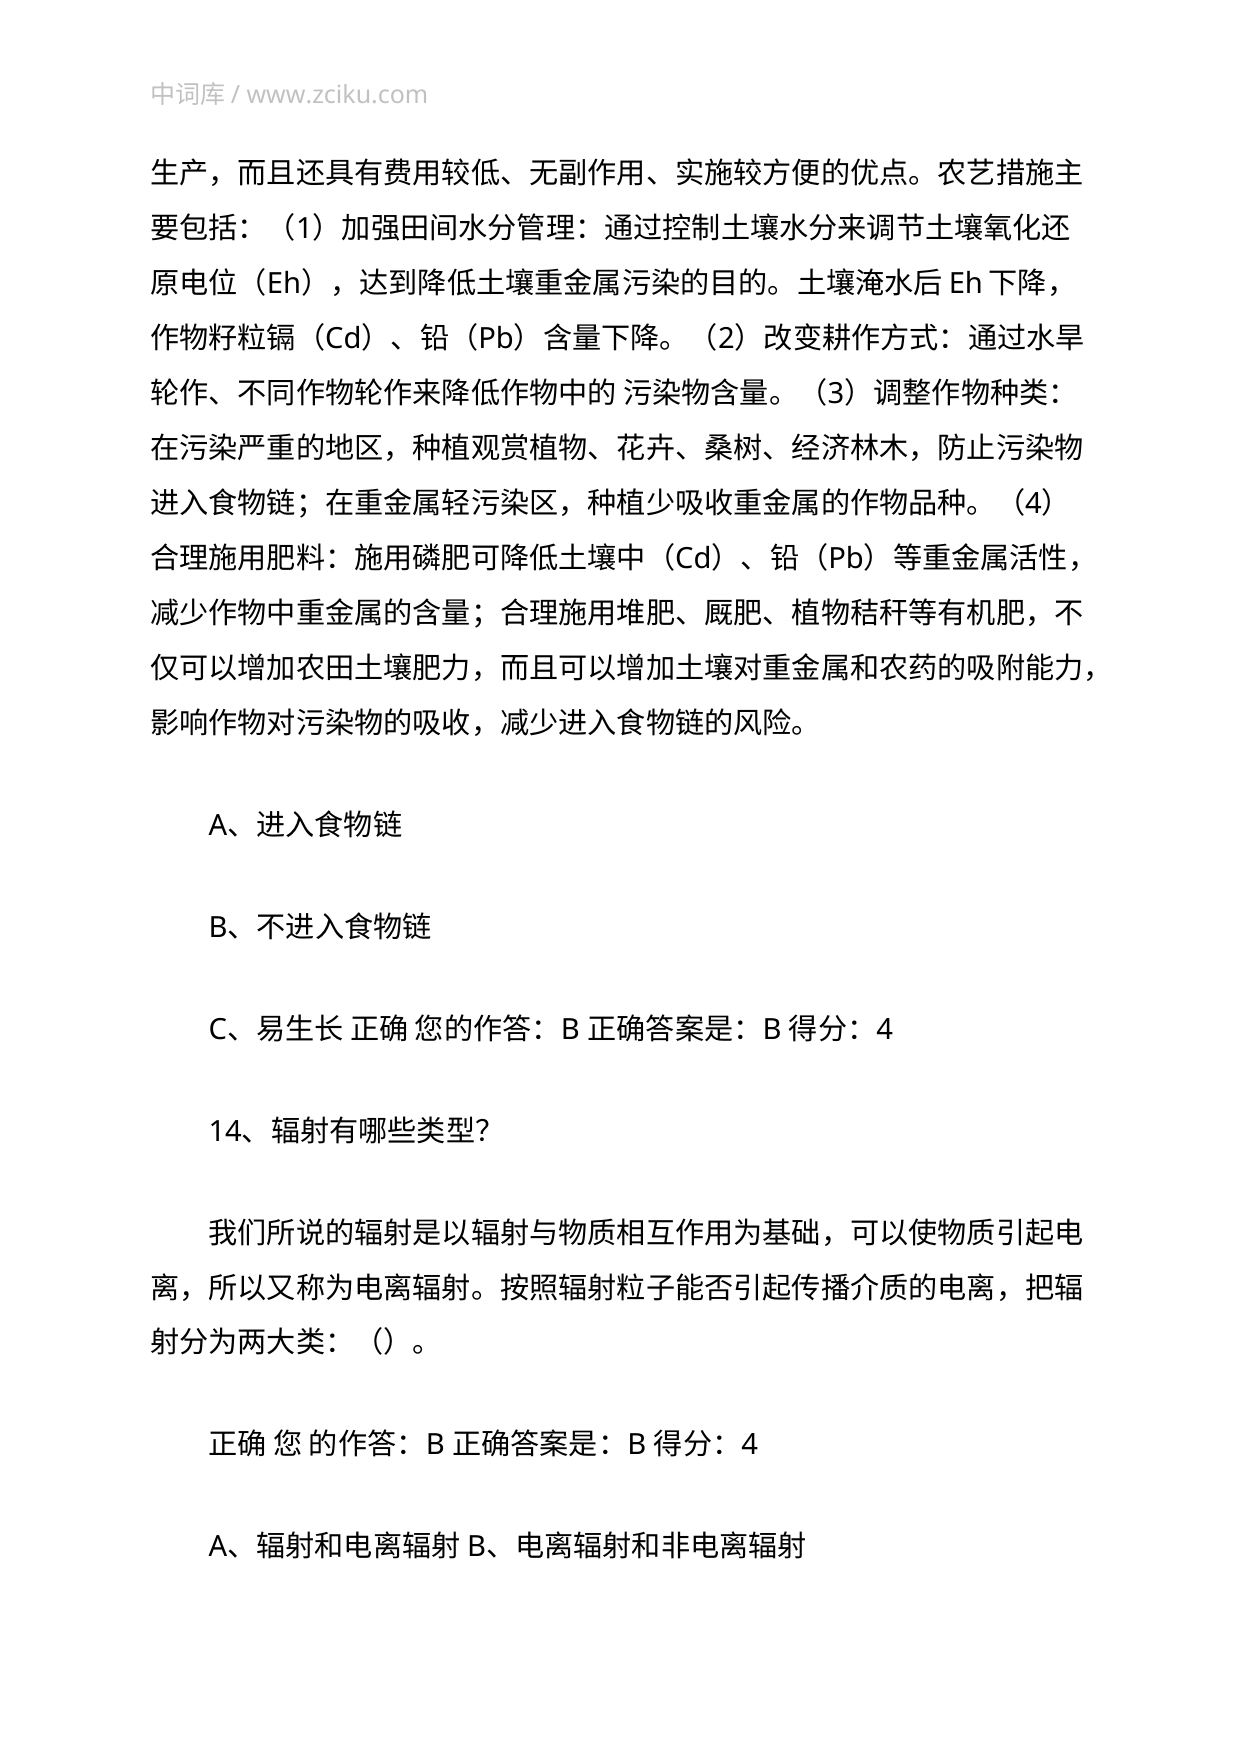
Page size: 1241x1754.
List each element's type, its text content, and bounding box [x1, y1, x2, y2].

text A、进入食物链 [150, 801, 1090, 844]
text 我们所说的辐射是以辐射与物质相互作用为基础，可以使物质引起电离，所以又称为电离辐射。按照辐射粒子能否引起传播介质的电离，把辐射分为两大类：（）。 [150, 1209, 1090, 1361]
text C、易生长 正确 您的作答：B 正确答案是：B 得分：4 [150, 1005, 1090, 1048]
text 正确 您 的作答：B 正确答案是：B 得分：4 [150, 1421, 1090, 1463]
text 14、辐射有哪些类型？ [150, 1107, 1090, 1150]
text A、辐射和电离辐射 B、电离辐射和非电离辐射 [150, 1523, 1090, 1565]
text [150, 150, 1090, 742]
text B、不进入食物链 [150, 903, 1090, 946]
